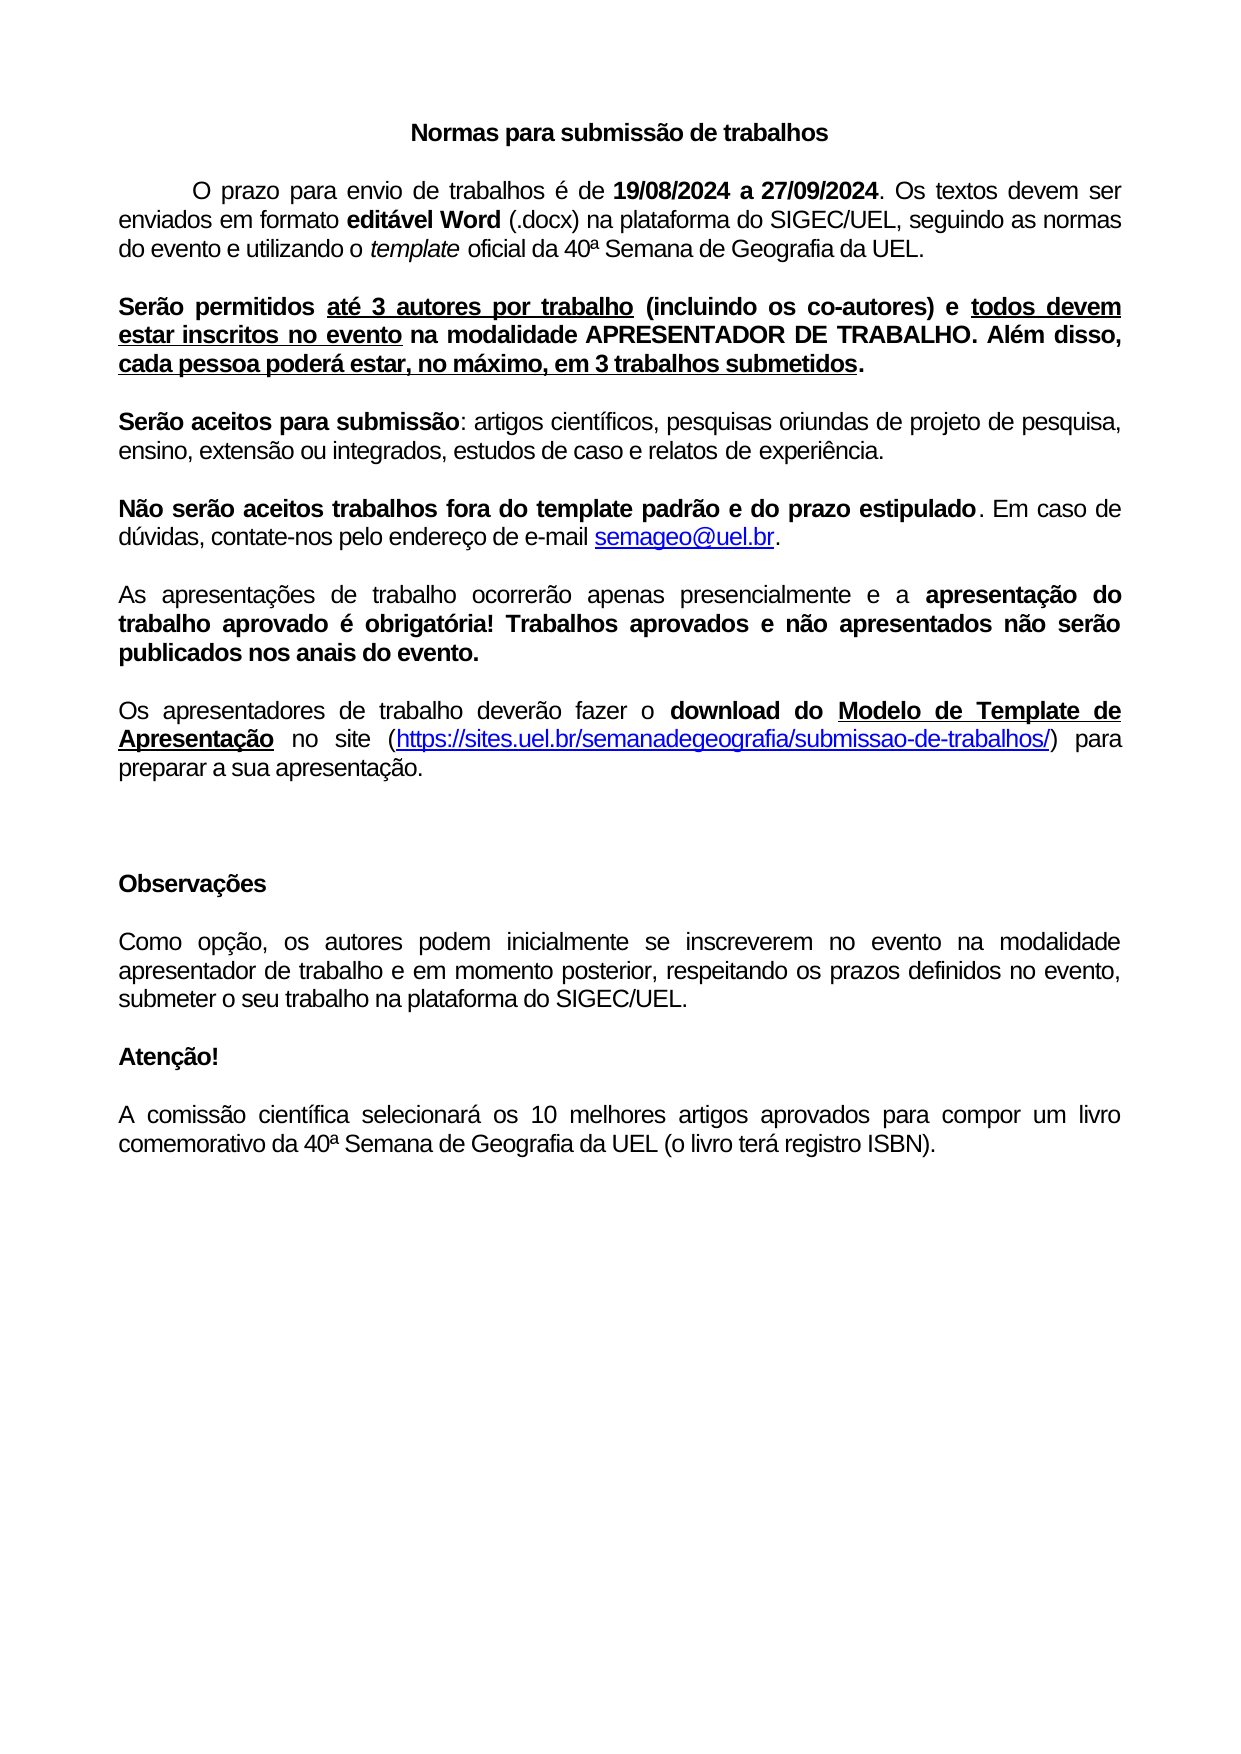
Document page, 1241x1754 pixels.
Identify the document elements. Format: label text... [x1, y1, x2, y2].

subtitle Atenção! [118, 1042, 1122, 1071]
text A comissão científica selecionará os 10 melhores artigos aprovados para compor um livro comemorativo da 40ª Semana de Geografia da UEL (o livro terá registro ISBN). [118, 1100, 1122, 1158]
subtitle Observações [118, 869, 1122, 898]
text Serão permitidos até 3 autores por trabalho (incluindo os co-autores) e todos devem estar inscritos no evento na modalidade APRESENTADOR DE TRABALHO. Além disso, cada pessoa poderá estar, no máximo, em 3 trabalhos submetidos. [118, 291, 1122, 378]
text Os apresentadores de trabalho deverão fazer o download do Modelo de Template de Apresentação no site (https://sites.uel.br/semanadegeografia/submissao-de-trabalhos/) para preparar a sua apresentação. [118, 696, 1122, 782]
text As apresentações de trabalho ocorrerão apenas presencialmente e a apresentação do trabalho aprovado é obrigatória! Trabalhos aprovados e não apresentados não serão publicados nos anais do evento. [118, 580, 1122, 666]
text Normas para submissão de trabalhos [118, 118, 1122, 147]
text O prazo para envio de trabalhos é de 19/08/2024 a 27/09/2024. Os textos devem ser enviados em formato editável Word (.docx) na plataforma do SIGEC/UEL, seguindo as normas do evento e utilizando o template oficial da 40ª Semana de Geografia da UEL. [118, 176, 1122, 262]
text Serão aceitos para submissão: artigos científicos, pesquisas oriundas de projeto de pesquisa, ensino, extensão ou integrados, estudos de caso e relatos de experiência. [118, 407, 1122, 464]
text Não serão aceitos trabalhos fora do template padrão e do prazo estipulado. Em caso de dúvidas, contate-nos pelo endereço de e-mail semageo@uel.br. [118, 493, 1122, 551]
text Como opção, os autores podem inicialmente se inscreverem no evento na modalidade apresentador de trabalho e em momento posterior, respeitando os prazos definidos no evento, submeter o seu trabalho na plataforma do SIGEC/UEL. [118, 927, 1122, 1013]
